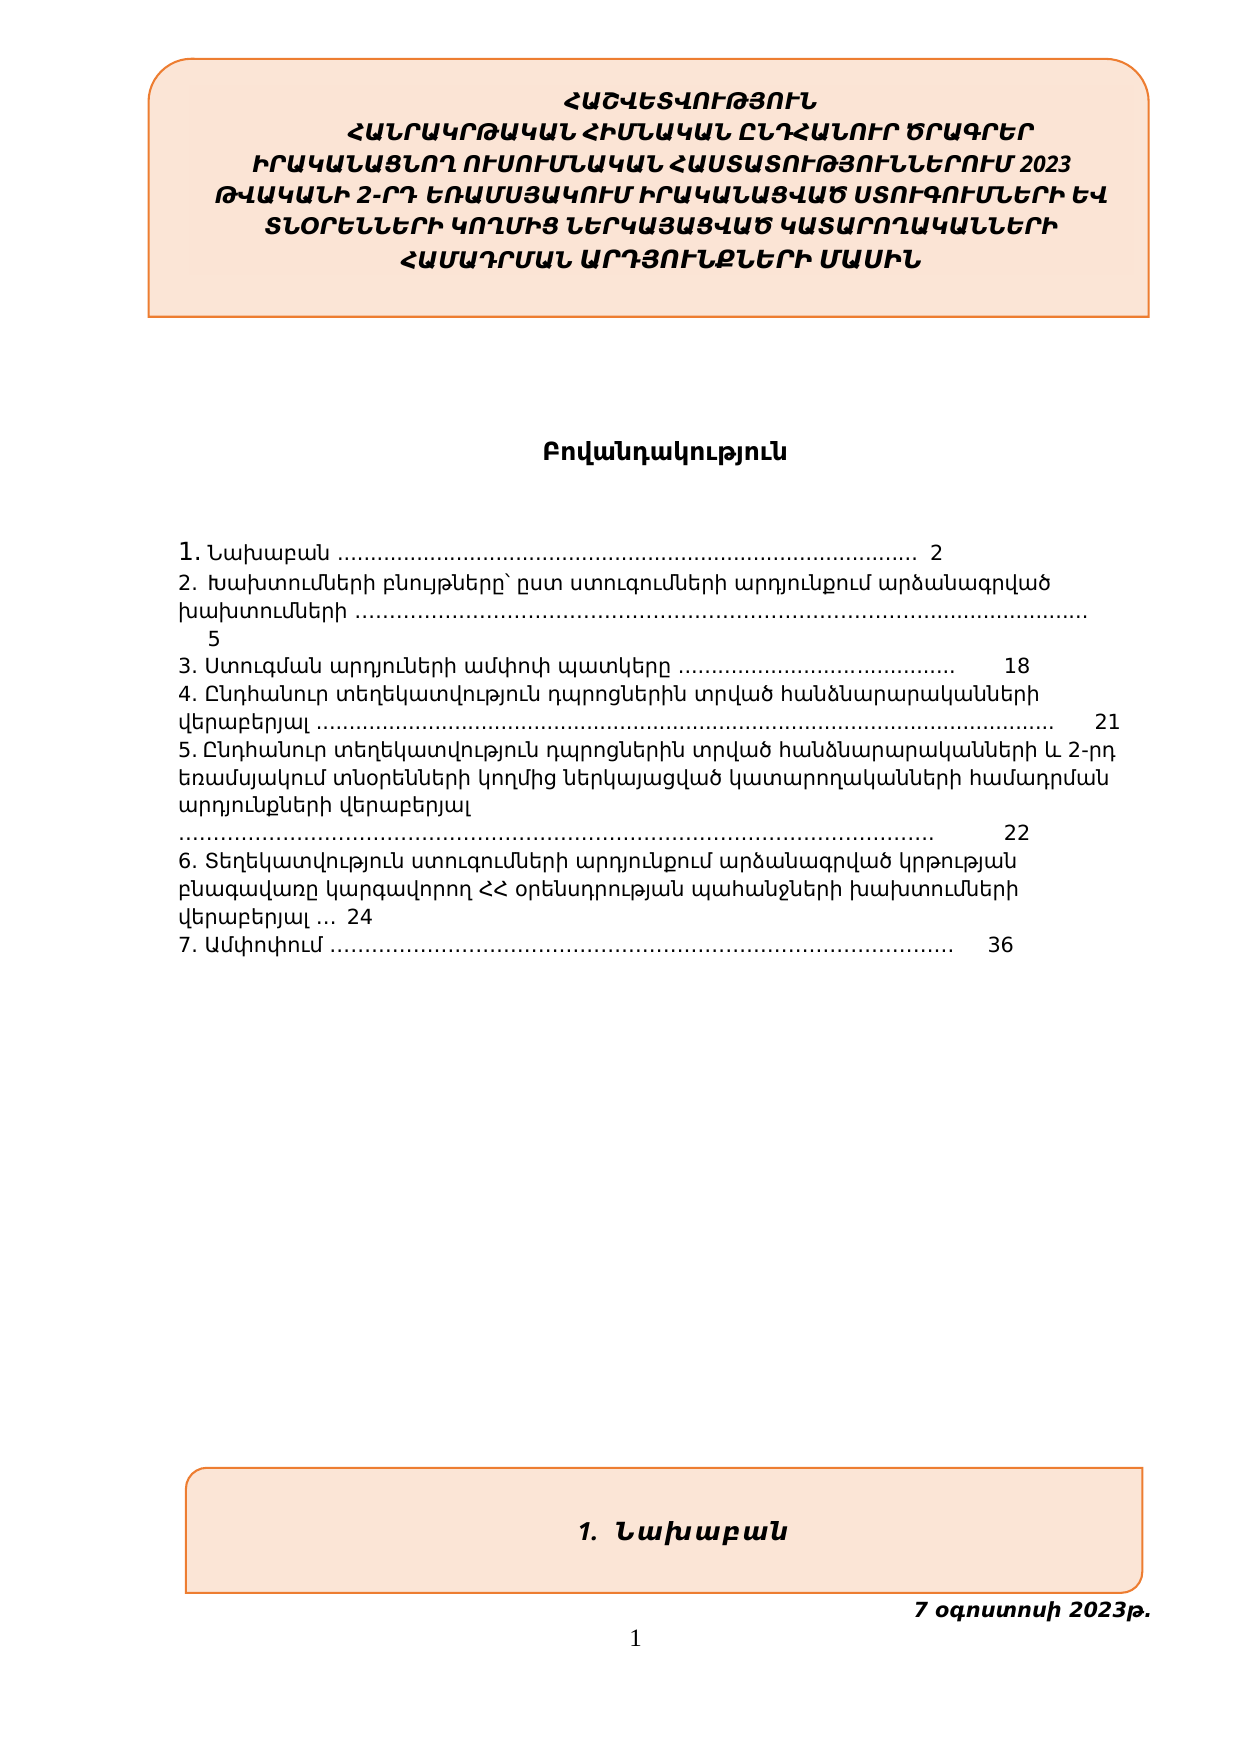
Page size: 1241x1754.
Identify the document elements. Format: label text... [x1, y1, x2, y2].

text 5. Ընդհանուր տեղեկատվություն դպրոցներին տրված հանձնարարականների և 2-րդ եռամսյակում տնօրենների կողմից ներկայացված կատարողականների համադրման արդյունքների վերաբերյալ ………………………………………………………………………………………………. 22 [178, 738, 1152, 846]
text 6. Տեղեկատվություն ստուգումների արդյունքում արձանագրված կրթության բնագավառը կարգավորող ՀՀ օրենսդրության պահանջների խախտումների վերաբերյալ … 24 [178, 849, 1152, 929]
text 7. Ամփոփում ……………………………………………………………………………… 36 [178, 933, 1152, 957]
text 3. Ստուգման արդյուների ամփոփ պատկերը .......................................... 18 [178, 654, 1152, 679]
text 1. Նախաբան ........................................................................................ 2 [178, 537, 1152, 567]
text 4. Ընդհանուր տեղեկատվություն դպրոցներին տրված հանձնարարականների վերաբերյալ ................................................................................................................ 21 [178, 682, 1152, 734]
text 2. Խախտումների բնույթները՝ ըստ ստուգումների արդյունքում արձանագրված խախտումների …………….…………………………………………………………......................... 5 [178, 571, 1152, 651]
text 7 օգոստոսի 2023թ. [119, 1598, 1152, 1622]
text Բովանդակություն [119, 437, 1152, 466]
